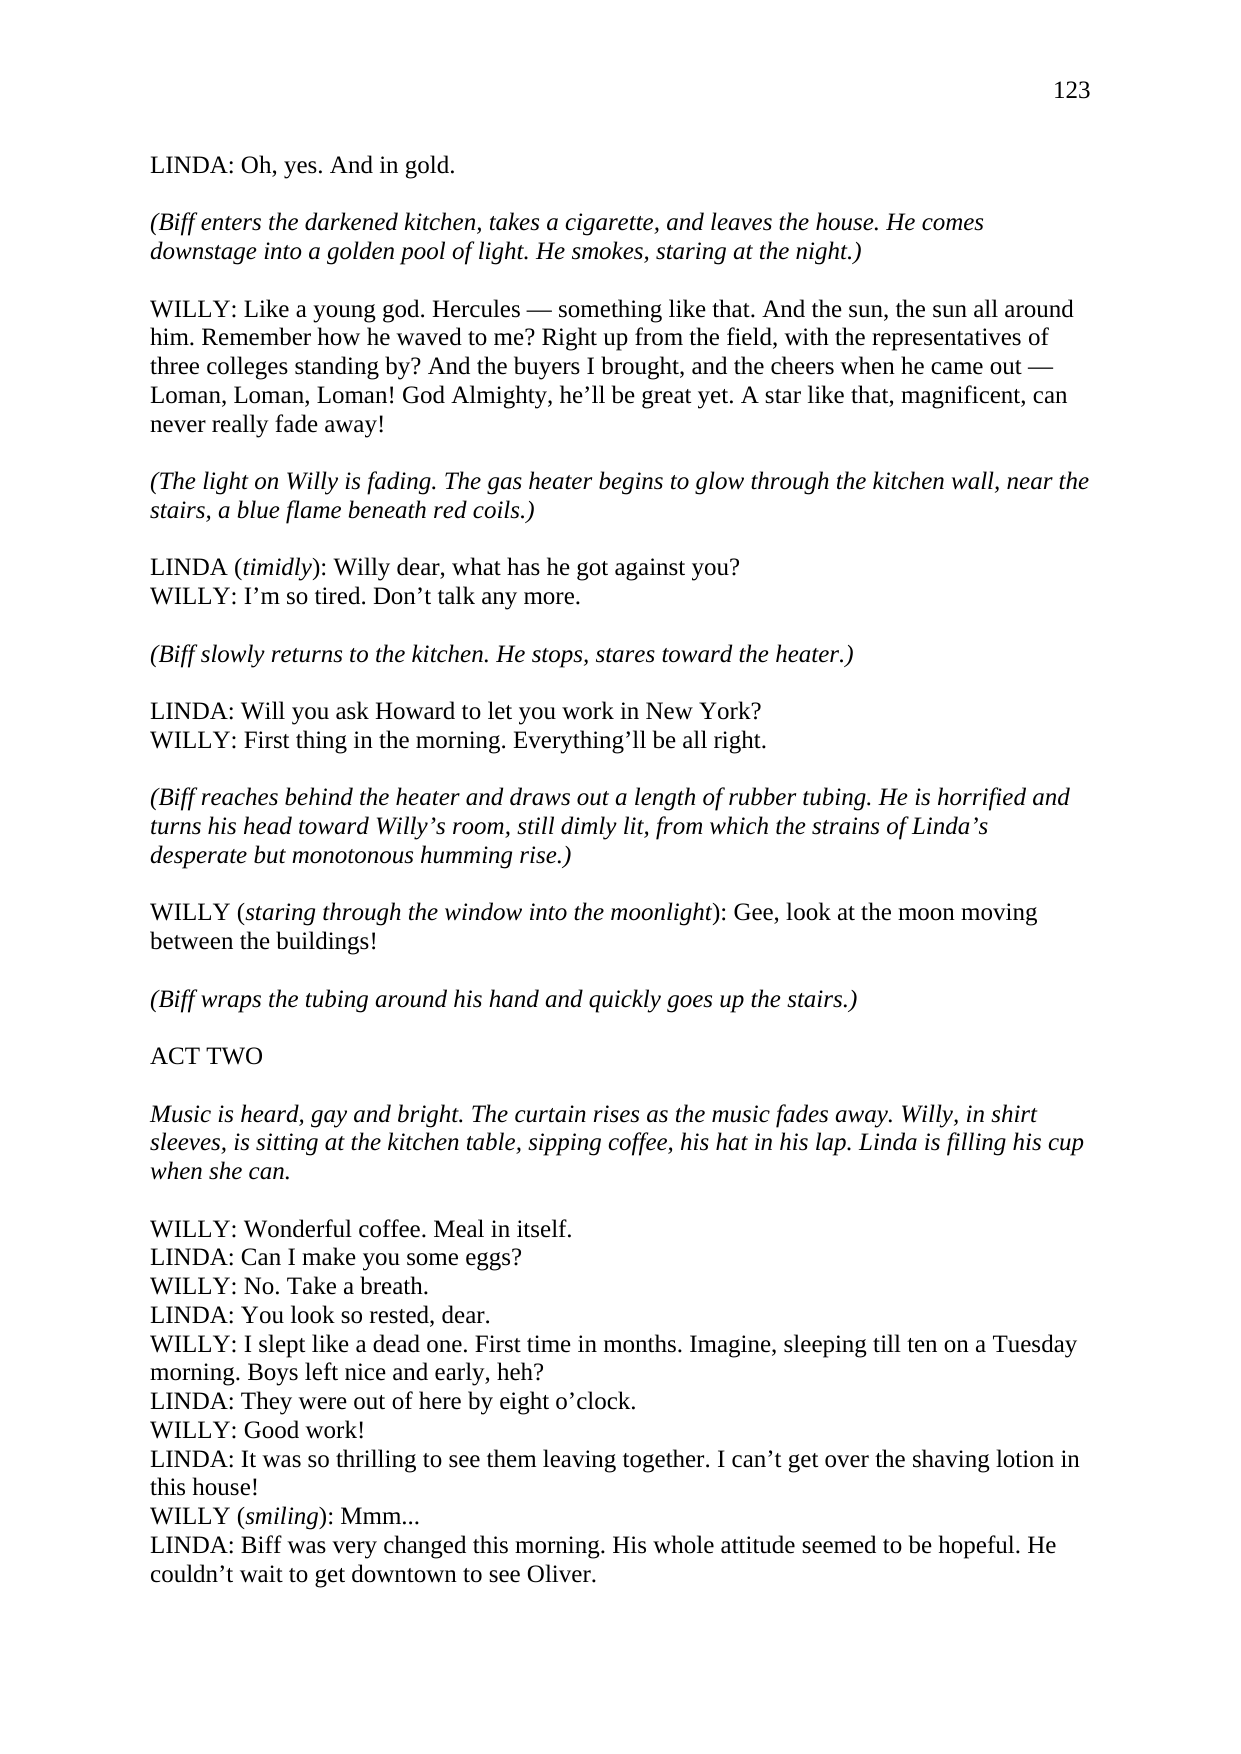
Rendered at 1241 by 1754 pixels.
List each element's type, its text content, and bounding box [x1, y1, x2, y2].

text LINDA: Biff was very changed this morning. His whole attitude seemed to be hopeful. He couldn’t wait to get downtown to see Oliver. [150, 1530, 1090, 1587]
text WILLY: I slept like a dead one. First time in months. Imagine, sleeping till ten on a Tuesday morning. Boys left nice and early, heh? [150, 1329, 1090, 1386]
text WILLY (smiling): Mmm... [150, 1501, 1090, 1530]
text (Biff slowly returns to the kitchen. He stops, stares toward the heater.) [150, 639, 1090, 667]
text WILLY: Like a young god. Hercules — something like that. And the sun, the sun all around him. Remember how he waved to me? Right up from the field, with the representatives of three colleges standing by? And the buyers I brought, and the cheers when he came out — Loman, Loman, Loman! God Almighty, he’ll be great yet. A star like that, magnificent, can never really fade away! [150, 294, 1090, 437]
text (The light on Willy is fading. The gas heater begins to glow through the kitchen wall, near the stairs, a blue flame beneath red coils.) [150, 466, 1090, 524]
text LINDA (timidly): Willy dear, what has he got against you? [150, 552, 1090, 581]
text WILLY: Wonderful coffee. Meal in itself. [150, 1214, 1090, 1242]
text WILLY: I’m so tired. Don’t talk any more. [150, 581, 1090, 610]
text (Biff wraps the tubing around his hand and quickly goes up the stairs.) [150, 984, 1090, 1012]
text WILLY: No. Take a breath. [150, 1271, 1090, 1300]
text LINDA: Can I make you some eggs? [150, 1242, 1090, 1271]
text LINDA: You look so rested, dear. [150, 1300, 1090, 1329]
text WILLY: Good work! [150, 1415, 1090, 1444]
text LINDA: Will you ask Howard to let you work in New York? [150, 696, 1090, 725]
text ACT TWO [150, 1041, 1090, 1070]
text LINDA: Oh, yes. And in gold. [150, 150, 1090, 179]
text WILLY: First thing in the morning. Everything’ll be all right. [150, 725, 1090, 754]
text LINDA: It was so thrilling to see them leaving together. I can’t get over the shaving lotion in this house! [150, 1444, 1090, 1501]
text LINDA: They were out of here by eight o’clock. [150, 1386, 1090, 1415]
text Music is heard, gay and bright. The curtain rises as the music fades away. Willy, in shirt sleeves, is sitting at the kitchen table, sipping coffee, his hat in his lap. Linda is filling his cup when she can. [150, 1099, 1090, 1185]
text (Biff enters the darkened kitchen, takes a cigarette, and leaves the house. He comes downstage into a golden pool of light. He smokes, staring at the night.) [150, 207, 1090, 265]
text WILLY (staring through the window into the moonlight): Gee, look at the moon moving between the buildings! [150, 897, 1090, 955]
text (Biff reaches behind the heater and draws out a length of rubber tubing. He is horrified and turns his head toward Willy’s room, still dimly lit, from which the strains of Linda’s desperate but monotonous humming rise.) [150, 782, 1090, 869]
